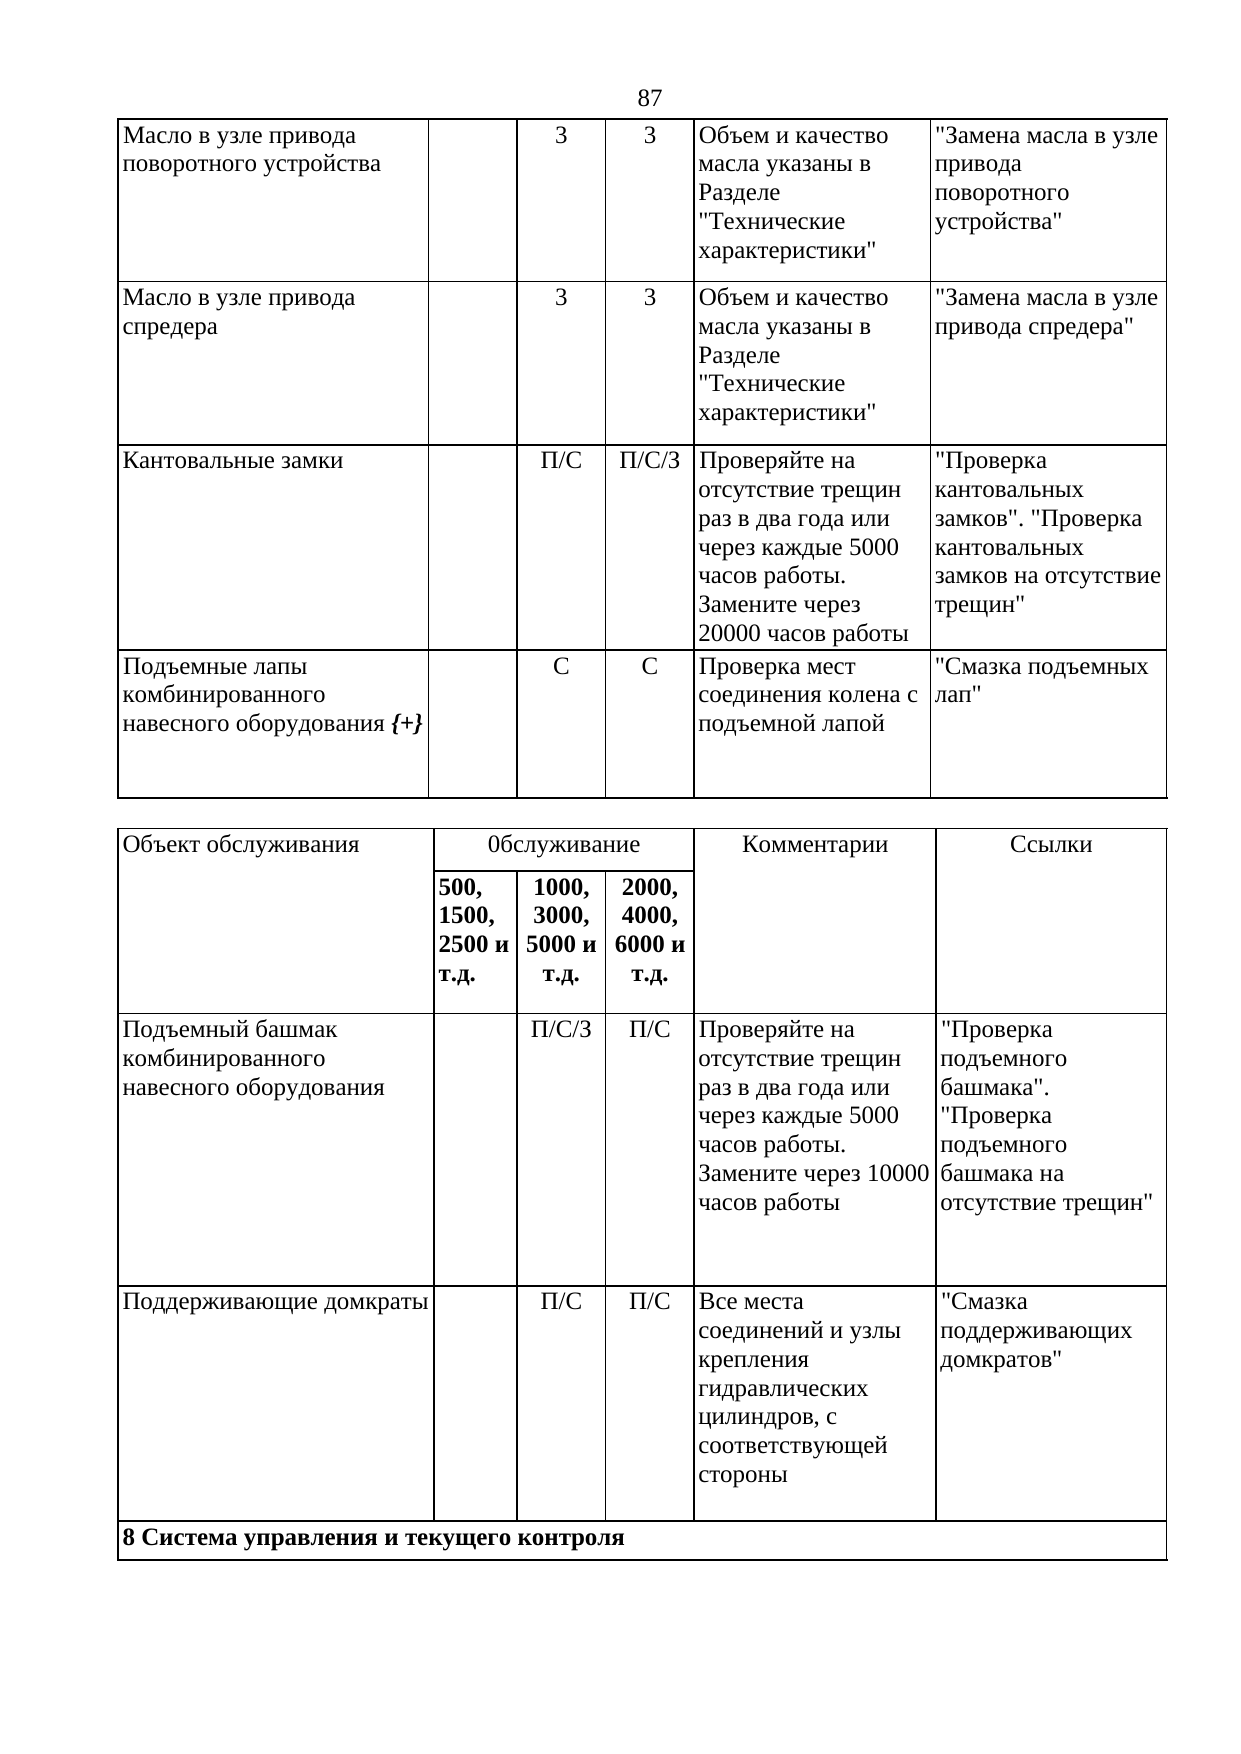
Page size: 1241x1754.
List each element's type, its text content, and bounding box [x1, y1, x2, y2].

table_cell "Проверка кантовальных замков". "Проверка кантовальных замков на отсутствие трещин" [931, 446, 1166, 649]
table_cell 500, 1500, 2500 и т.д. [435, 872, 516, 1013]
table_cell 3 [606, 120, 693, 281]
table_cell Проверка мест соединения колена с подъемной лапой [695, 651, 930, 797]
table_cell "Смазка подъемных лап" [931, 651, 1166, 797]
table_cell П/С/З [518, 1014, 605, 1285]
table_header Ссылки [937, 829, 1166, 1013]
table_cell П/С [518, 1287, 605, 1520]
table_cell Масло в узле привода спредера [119, 282, 428, 444]
table_cell [429, 651, 516, 797]
table_cell Все места соединений и узлы крепления гидравлических цилиндров, с соответствующей стороны [695, 1287, 935, 1520]
table_cell Подъемные лапы комбинированного навесного оборудования {+} [119, 651, 428, 797]
table_cell [429, 120, 516, 281]
table_cell С [518, 651, 605, 797]
table_cell 8 Система управления и текущего контроля [119, 1522, 1166, 1559]
table_cell 3 [518, 120, 605, 281]
table_cell Подъемный башмак комбинированного навесного оборудования [119, 1014, 433, 1285]
table_header Объект обслуживания [119, 829, 433, 1013]
table_cell [435, 1287, 516, 1520]
table_cell "Смазка поддерживающих домкратов" [937, 1287, 1166, 1520]
table_cell 3 [606, 282, 693, 444]
table_cell 3 [518, 282, 605, 444]
table_cell [429, 282, 516, 444]
table_cell П/С [606, 1014, 693, 1285]
table_header Комментарии [695, 829, 935, 1013]
table_cell 2000, 4000, 6000 и т.д. [606, 872, 693, 1013]
table_cell Кантовальные замки [119, 446, 428, 649]
table_cell Масло в узле привода поворотного устройства [119, 120, 428, 281]
table_cell Проверяйте на отсутствие трещин раз в два года или через каждые 5000 часов работы. Замените через 20000 часов работы [695, 446, 930, 649]
table_cell [435, 1014, 516, 1285]
table_cell Поддерживающие домкраты [119, 1287, 433, 1520]
table_cell "Замена масла в узле привода спредера" [931, 282, 1166, 444]
table_cell С [606, 651, 693, 797]
table_header 0бслуживание [435, 829, 693, 870]
table_cell "Замена масла в узле привода поворотного устройства" [931, 120, 1166, 281]
table_cell Объем и качество масла указаны в Разделе "Технические характеристики" [695, 120, 930, 281]
table_cell П/С/З [606, 446, 693, 649]
table_cell "Проверка подъемного башмака". "Проверка подъемного башмака на отсутствие трещин" [937, 1014, 1166, 1285]
table_cell П/С [606, 1287, 693, 1520]
table_cell Объем и качество масла указаны в Разделе "Технические характеристики" [695, 282, 930, 444]
table_cell П/С [518, 446, 605, 649]
table_cell [429, 446, 516, 649]
table_cell Проверяйте на отсутствие трещин раз в два года или через каждые 5000 часов работы. Замените через 10000 часов работы [695, 1014, 935, 1285]
table_cell 1000, 3000, 5000 и т.д. [518, 872, 605, 1013]
